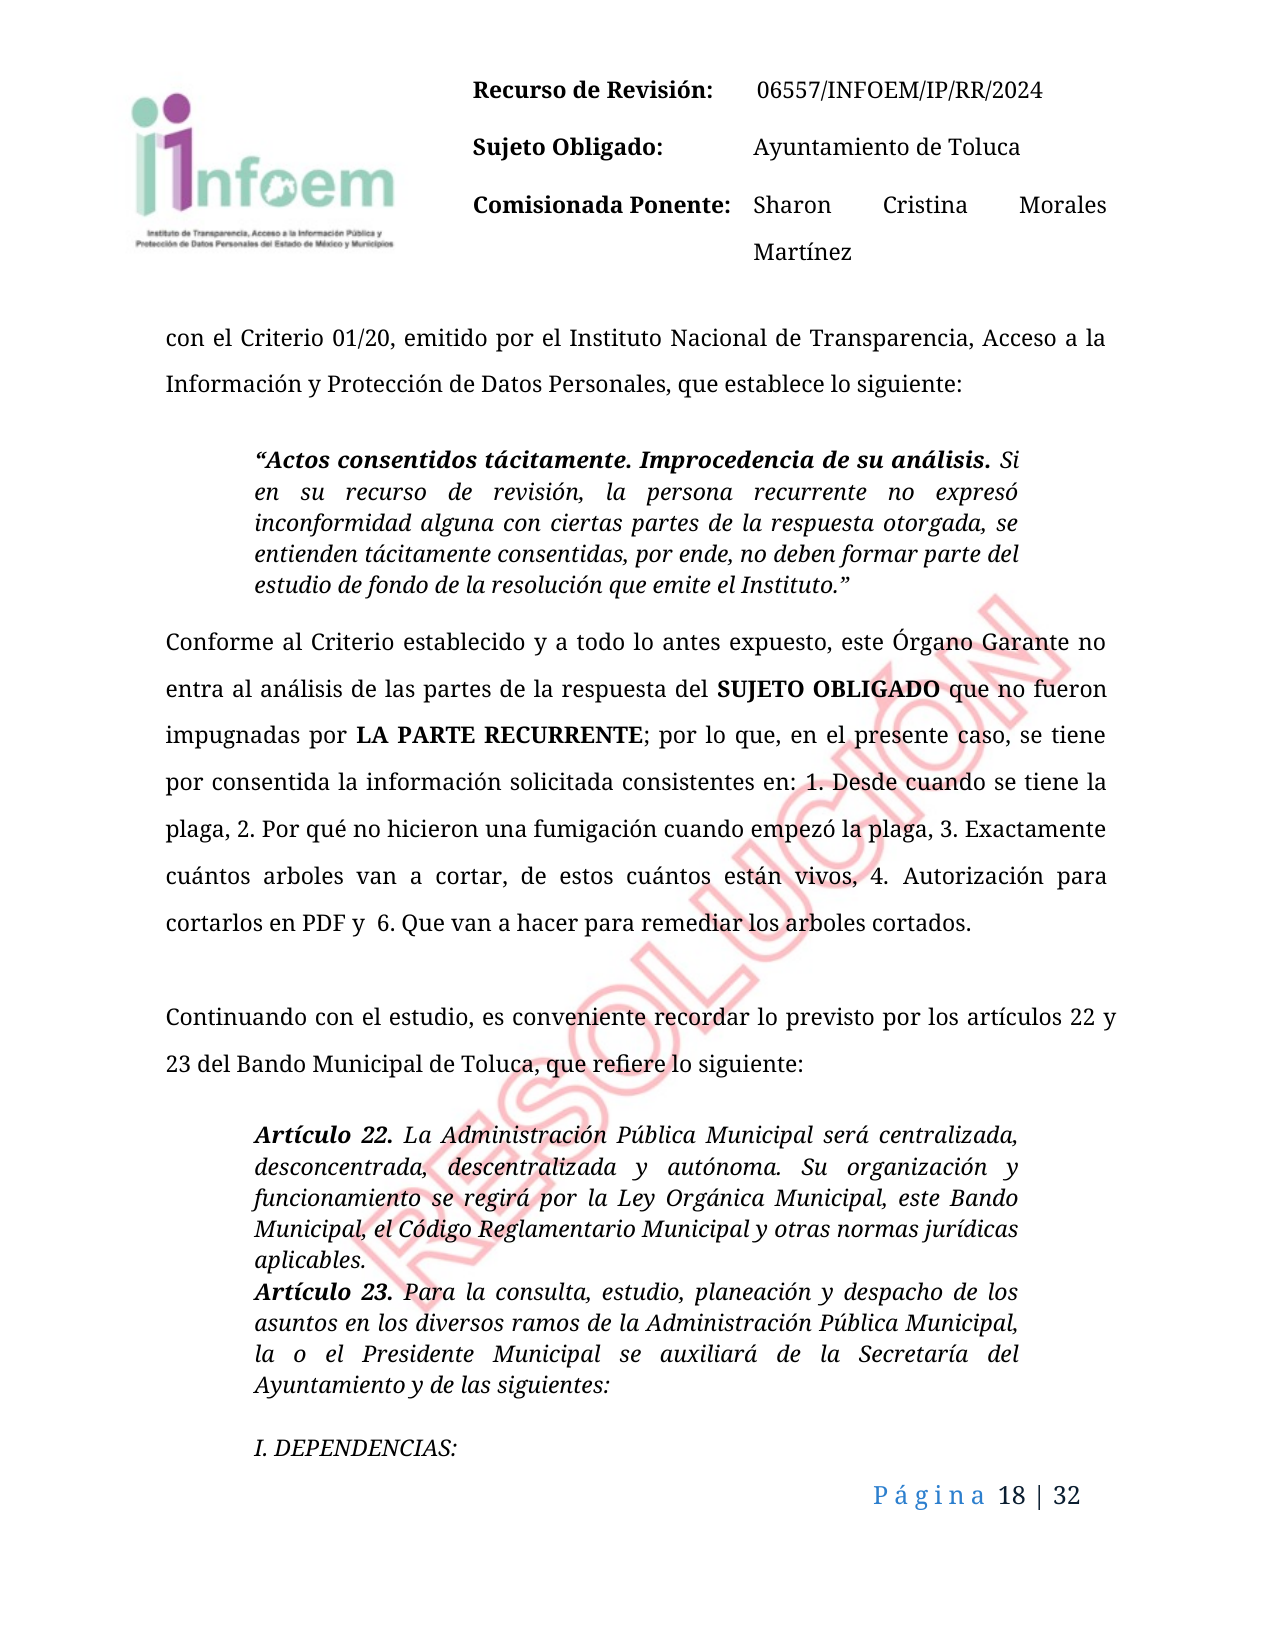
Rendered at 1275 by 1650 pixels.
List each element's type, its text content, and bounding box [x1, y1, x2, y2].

text Artículo 22. La Administración Pública Municipal será centralizada, desconcentrada, descentralizada y autónoma. Su organización y funcionamiento se regirá por la Ley Orgánica Municipal, este Bando Municipal, el Código Reglamentario Municipal y otras normas jurídicas aplicables. [254, 1119, 1022, 1276]
text Conforme al Criterio establecido y a todo lo antes expuesto, este Órgano Garante no entra al análisis de las partes de la respuesta del SUJETO OBLIGADO que no fueron impugnadas por LA PARTE RECURRENTE; por lo que, en el presente caso, se tiene por consentida la información solicitada consistentes en: 1. Desde cuando se tiene la plaga, 2. Por qué no hicieron una fumigación cuando empezó la plaga, 3. Exactamente cuántos arboles van a cortar, de estos cuántos están vivos, 4. Autorización para cortarlos en PDF y 6. Que van a hacer para remediar los arboles cortados. [165, 626, 1107, 938]
text Continuando con el estudio, es conveniente recordar lo previsto por los artículos 22 y 23 del Bando Municipal de Toluca, que refiere lo siguiente: [165, 1001, 1117, 1079]
text I. DEPENDENCIAS: [254, 1432, 1022, 1463]
text Artículo 23. Para la consulta, estudio, planeación y despacho de los asuntos en los diversos ramos de la Administración Pública Municipal, la o el Presidente Municipal se auxiliará de la Secretaría del Ayuntamiento y de las siguientes: [254, 1276, 1022, 1401]
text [165, 321, 1107, 399]
text “Actos consentidos tácitamente. Improcedencia de su análisis. Si en su recurso de revisión, la persona recurrente no expresó inconformidad alguna con ciertas partes de la respuesta otorgada, se entienden tácitamente consentidas, por ende, no deben formar parte del estudio de fondo de la resolución que emite el Instituto.” [254, 444, 1022, 601]
picture [2, 29, 1275, 1650]
